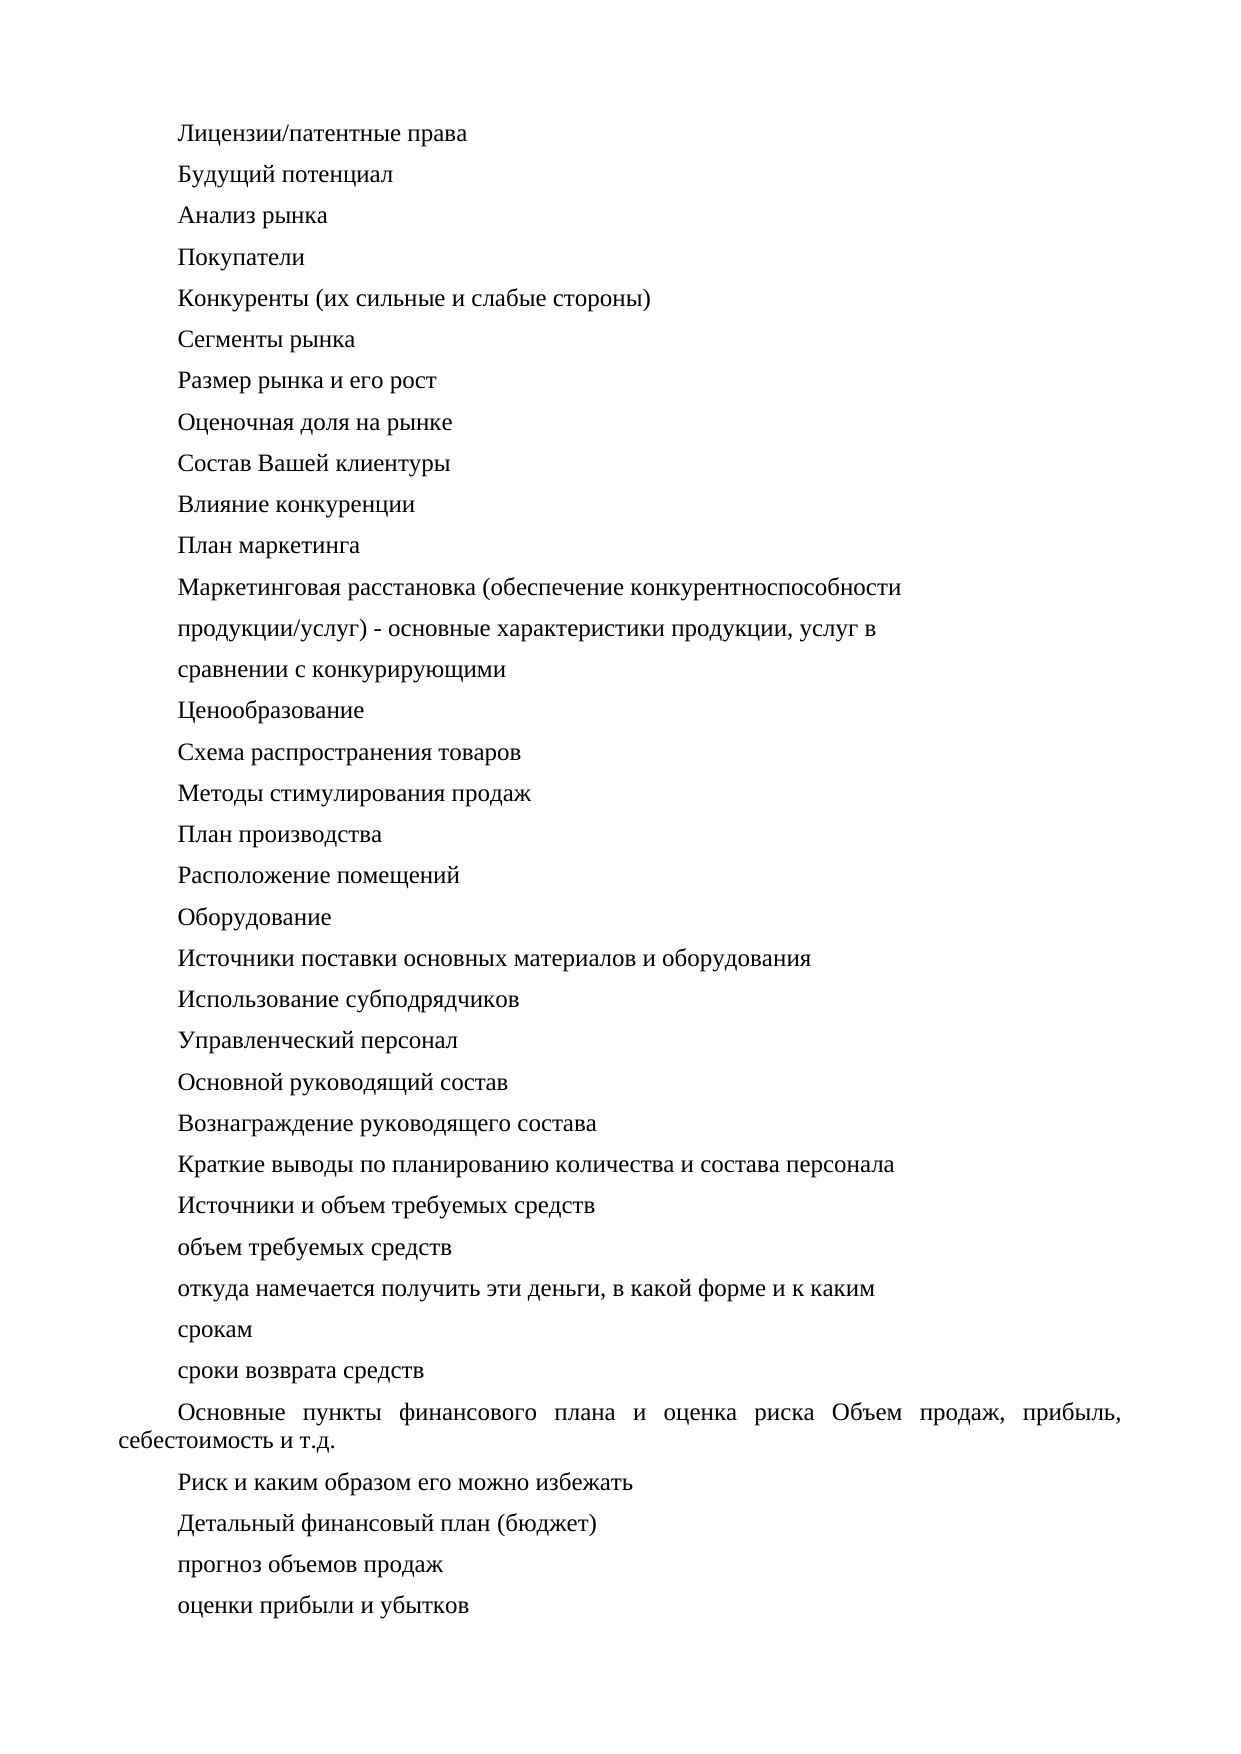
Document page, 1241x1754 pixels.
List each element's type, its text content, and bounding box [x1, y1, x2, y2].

text Основной руководящий состав [118, 1067, 1122, 1096]
text Покупатели [118, 242, 1122, 271]
text срокам [118, 1314, 1122, 1343]
text сравнении с конкурирующими [118, 654, 1122, 683]
text Схема распространения товаров [118, 737, 1122, 766]
text Краткие выводы по планированию количества и состава персонала [118, 1149, 1122, 1178]
text Расположение помещений [118, 861, 1122, 889]
text Управленческий персонал [118, 1026, 1122, 1054]
text Состав Вашей клиентуры [118, 448, 1122, 477]
text Оценочная доля на рынке [118, 407, 1122, 436]
text продукции/услуг) - основные характеристики продукции, услуг в [118, 613, 1122, 642]
text Риск и каким образом его можно избежать [118, 1467, 1122, 1496]
text объем требуемых средств [118, 1232, 1122, 1261]
text Использование субподрядчиков [118, 984, 1122, 1013]
text Основные пункты финансового плана и оценка риска Объем продаж, прибыль, себестоимость и т.д. [118, 1397, 1122, 1454]
text Вознаграждение руководящего состава [118, 1108, 1122, 1137]
text Будущий потенциал [118, 159, 1122, 188]
text Анализ рынка [118, 201, 1122, 229]
text План маркетинга [118, 531, 1122, 559]
text Сегменты рынка [118, 324, 1122, 353]
text Источники поставки основных материалов и оборудования [118, 943, 1122, 972]
text Конкуренты (их сильные и слабые стороны) [118, 283, 1122, 312]
text Влияние конкуренции [118, 489, 1122, 518]
text оценки прибыли и убытков [118, 1591, 1122, 1619]
text прогноз объемов продаж [118, 1549, 1122, 1578]
text Ценообразование [118, 696, 1122, 724]
text Оборудование [118, 902, 1122, 931]
text План производства [118, 819, 1122, 848]
text Методы стимулирования продаж [118, 778, 1122, 807]
text Источники и объем требуемых средств [118, 1191, 1122, 1219]
text Маркетинговая расстановка (обеспечение конкурентноспособности [118, 572, 1122, 601]
text Лицензии/патентные права [118, 118, 1122, 147]
text Размер рынка и его рост [118, 366, 1122, 394]
text откуда намечается получить эти деньги, в какой форме и к каким [118, 1273, 1122, 1302]
text сроки возврата средств [118, 1356, 1122, 1384]
text Детальный финансовый план (бюджет) [118, 1508, 1122, 1537]
